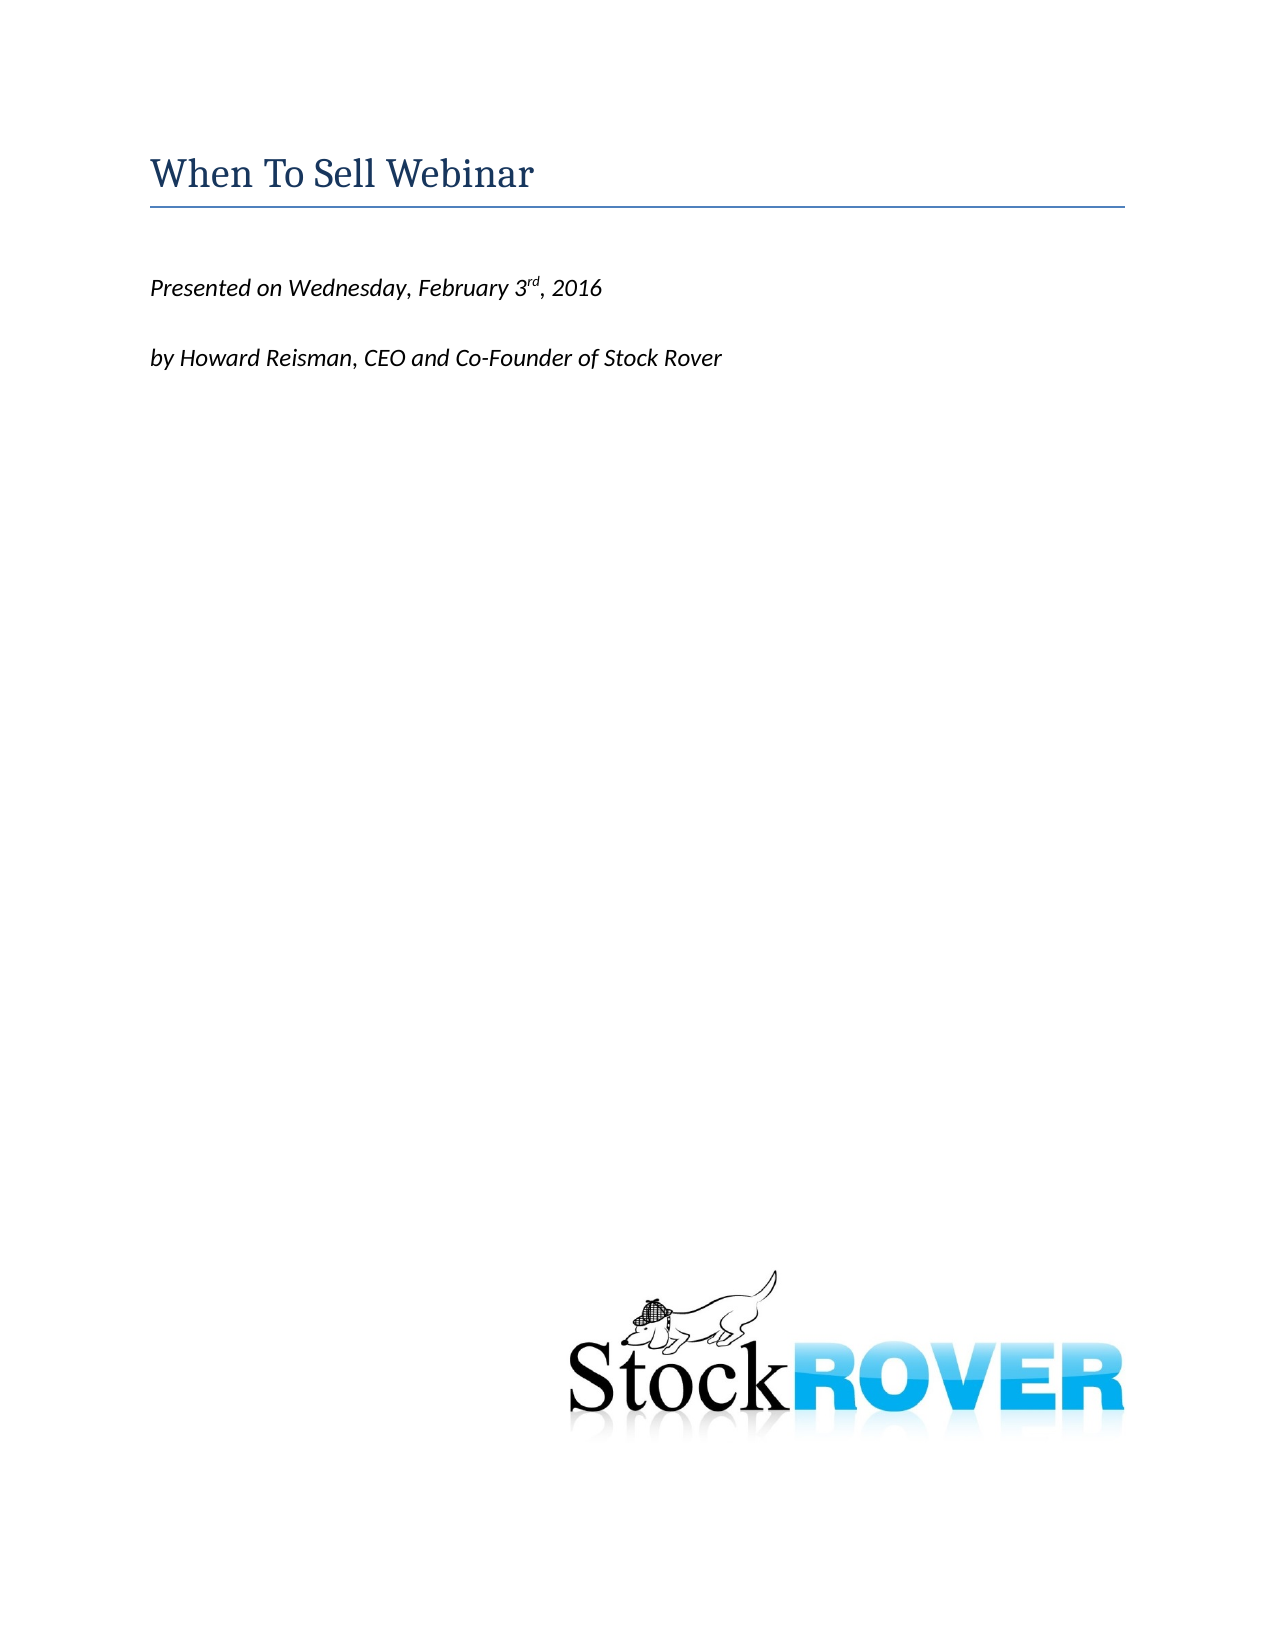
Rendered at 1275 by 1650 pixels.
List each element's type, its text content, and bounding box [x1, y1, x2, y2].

text by Howard Reisman, CEO and Co-Founder of Stock Rover [150, 342, 1125, 372]
title When To Sell Webinar [150, 150, 1125, 206]
text Presented on Wednesday, February 3rd, 2016 [150, 272, 1125, 302]
picture [525, 1245, 1171, 1473]
